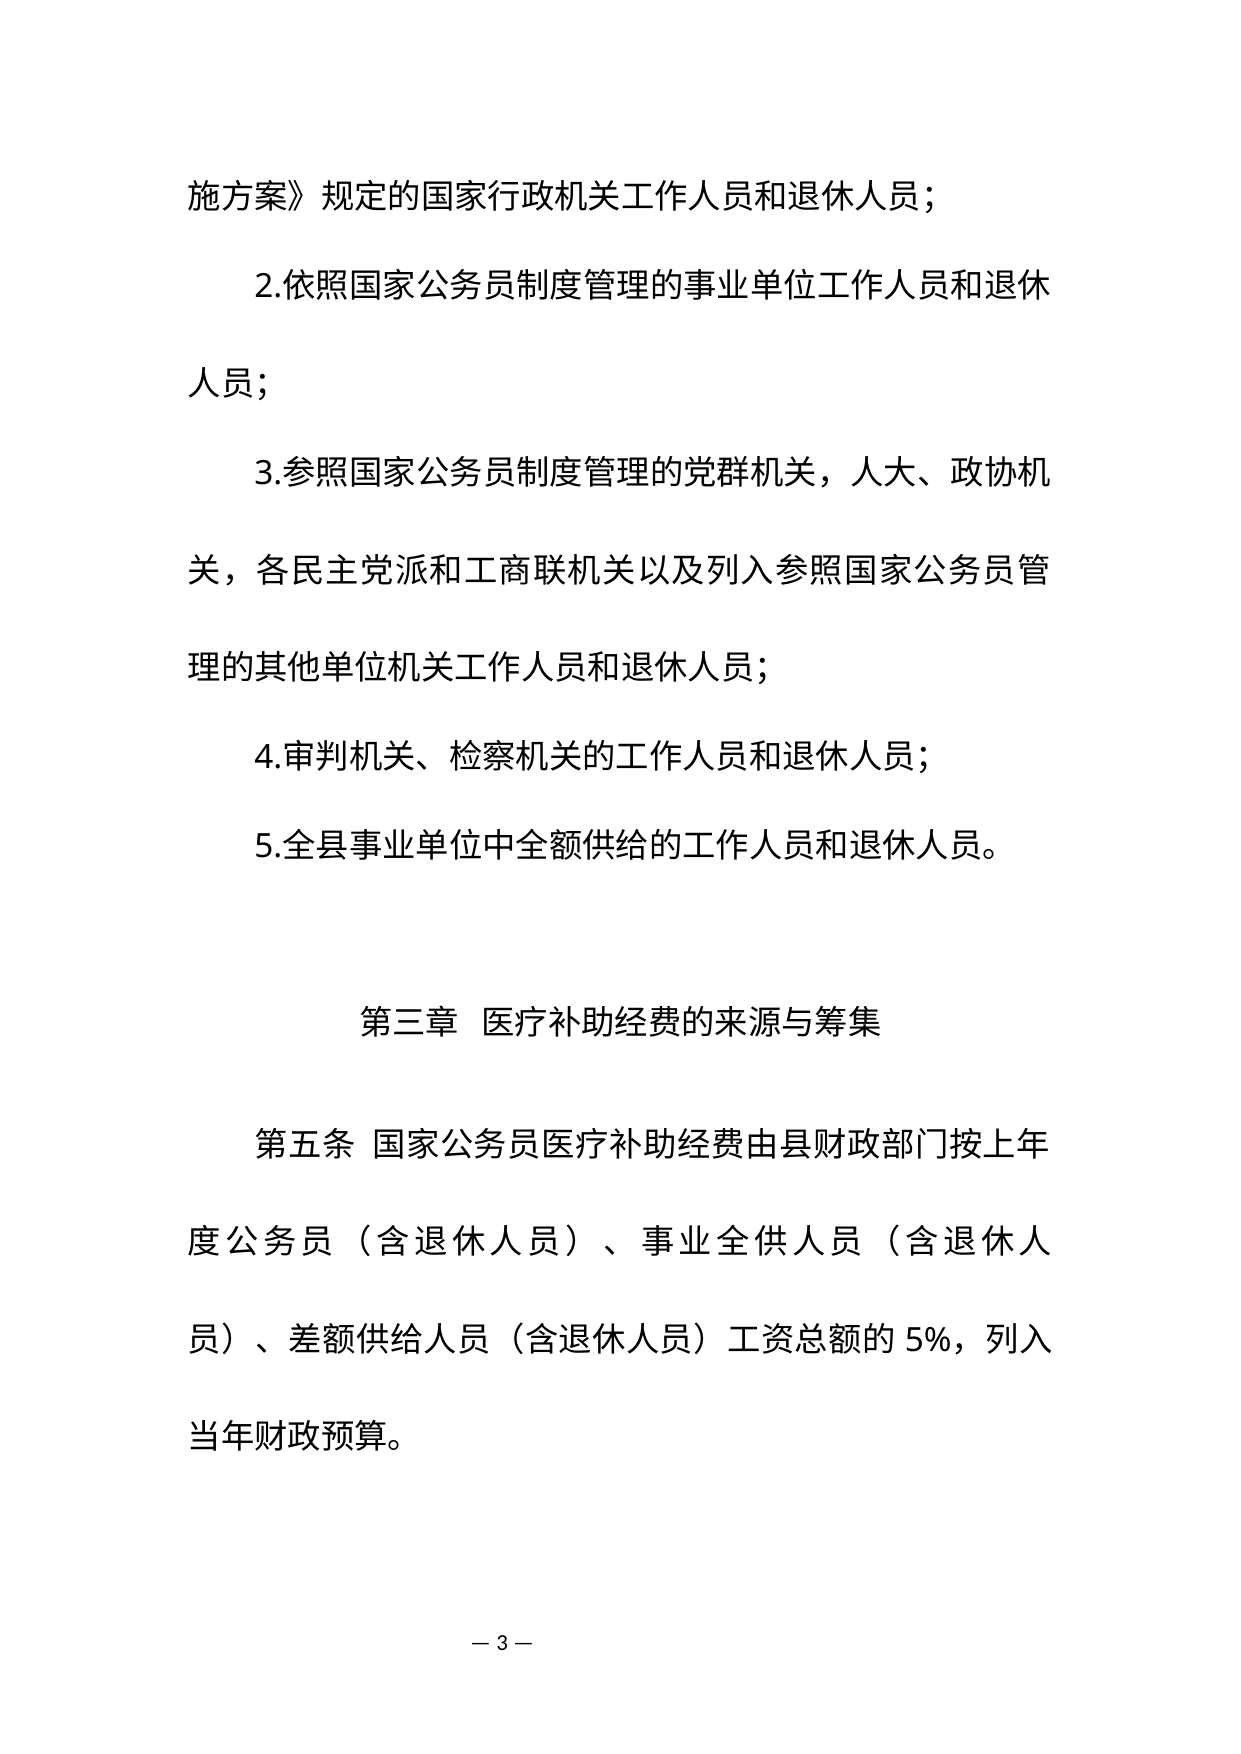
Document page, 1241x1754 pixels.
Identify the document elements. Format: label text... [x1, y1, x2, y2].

text 2.依照国家公务员制度管理的事业单位工作人员和退休人员； [187, 251, 1053, 413]
text 5.全县事业单位中全额供给的工作人员和退休人员。 [187, 811, 1053, 876]
text 第三章 医疗补助经费的来源与筹集 [187, 988, 1053, 1053]
text 3.参照国家公务员制度管理的党群机关，人大、政协机关，各民主党派和工商联机关以及列入参照国家公务员管理的其他单位机关工作人员和退休人员； [187, 438, 1053, 698]
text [187, 162, 1053, 227]
text 第五条 国家公务员医疗补助经费由县财政部门按上年度公务员（含退休人员）、事业全供人员（含退休人员）、差额供给人员（含退休人员）工资总额的5%，列入当年财政预算。 [187, 1109, 1053, 1467]
text 4.审判机关、检察机关的工作人员和退休人员； [187, 722, 1053, 787]
